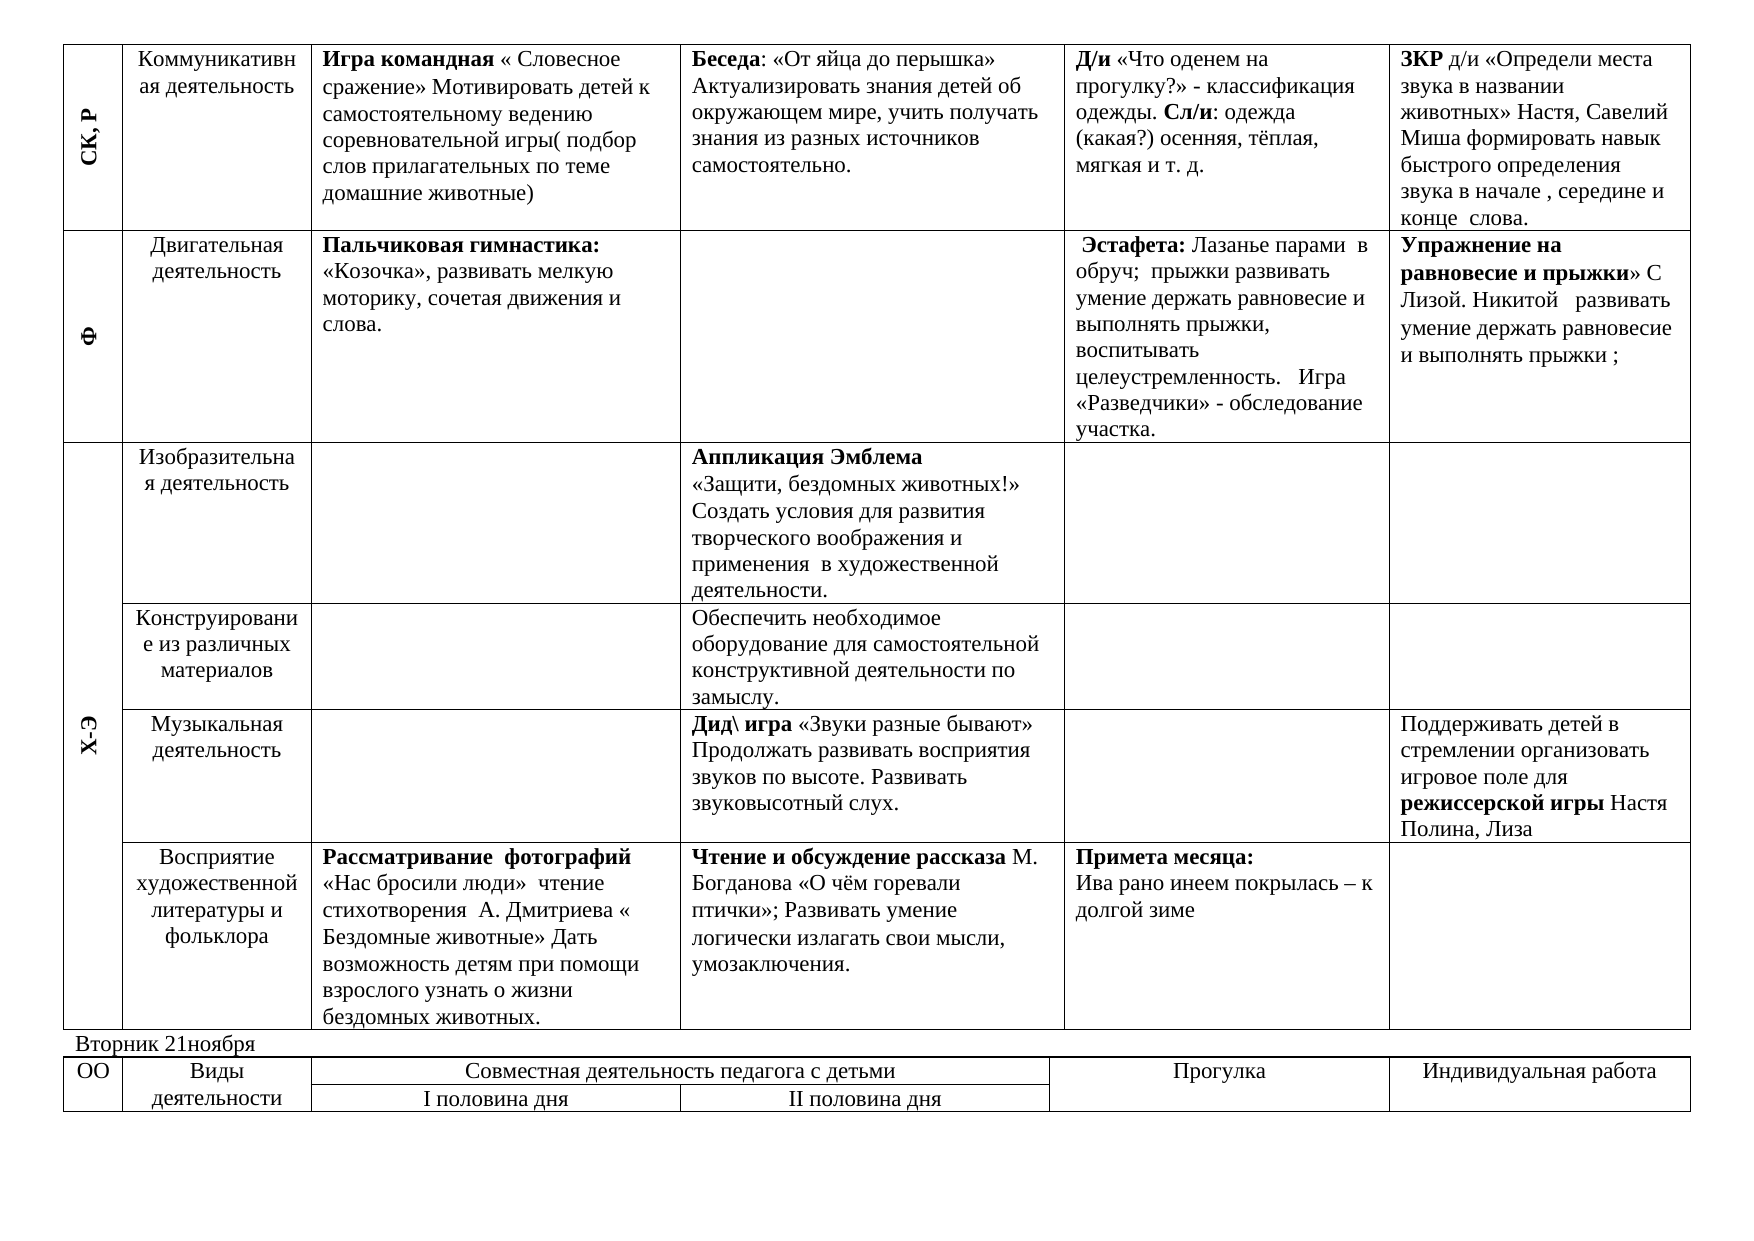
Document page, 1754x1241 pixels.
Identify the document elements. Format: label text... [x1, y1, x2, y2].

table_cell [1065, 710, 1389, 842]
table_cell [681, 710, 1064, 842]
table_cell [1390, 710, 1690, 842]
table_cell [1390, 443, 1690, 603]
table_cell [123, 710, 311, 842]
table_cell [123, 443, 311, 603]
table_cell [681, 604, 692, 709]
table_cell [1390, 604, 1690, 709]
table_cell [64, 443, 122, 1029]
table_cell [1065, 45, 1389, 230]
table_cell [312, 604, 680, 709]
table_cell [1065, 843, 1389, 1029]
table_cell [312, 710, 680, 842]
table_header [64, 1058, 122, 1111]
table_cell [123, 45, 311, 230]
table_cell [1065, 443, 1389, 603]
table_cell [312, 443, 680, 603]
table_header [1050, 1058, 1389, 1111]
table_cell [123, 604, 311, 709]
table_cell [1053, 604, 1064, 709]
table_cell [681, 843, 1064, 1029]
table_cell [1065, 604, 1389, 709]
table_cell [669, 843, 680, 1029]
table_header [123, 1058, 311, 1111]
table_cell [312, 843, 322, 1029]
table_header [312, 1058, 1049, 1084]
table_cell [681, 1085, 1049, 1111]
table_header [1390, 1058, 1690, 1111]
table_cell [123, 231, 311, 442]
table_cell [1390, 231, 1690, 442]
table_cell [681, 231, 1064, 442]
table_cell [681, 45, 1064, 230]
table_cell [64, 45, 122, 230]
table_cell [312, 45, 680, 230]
text Вторник 21ноября [75, 1030, 1679, 1056]
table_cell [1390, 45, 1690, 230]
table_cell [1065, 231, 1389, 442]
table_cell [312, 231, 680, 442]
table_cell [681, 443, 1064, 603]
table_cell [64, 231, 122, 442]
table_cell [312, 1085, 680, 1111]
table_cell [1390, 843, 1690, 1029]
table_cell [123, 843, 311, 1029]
